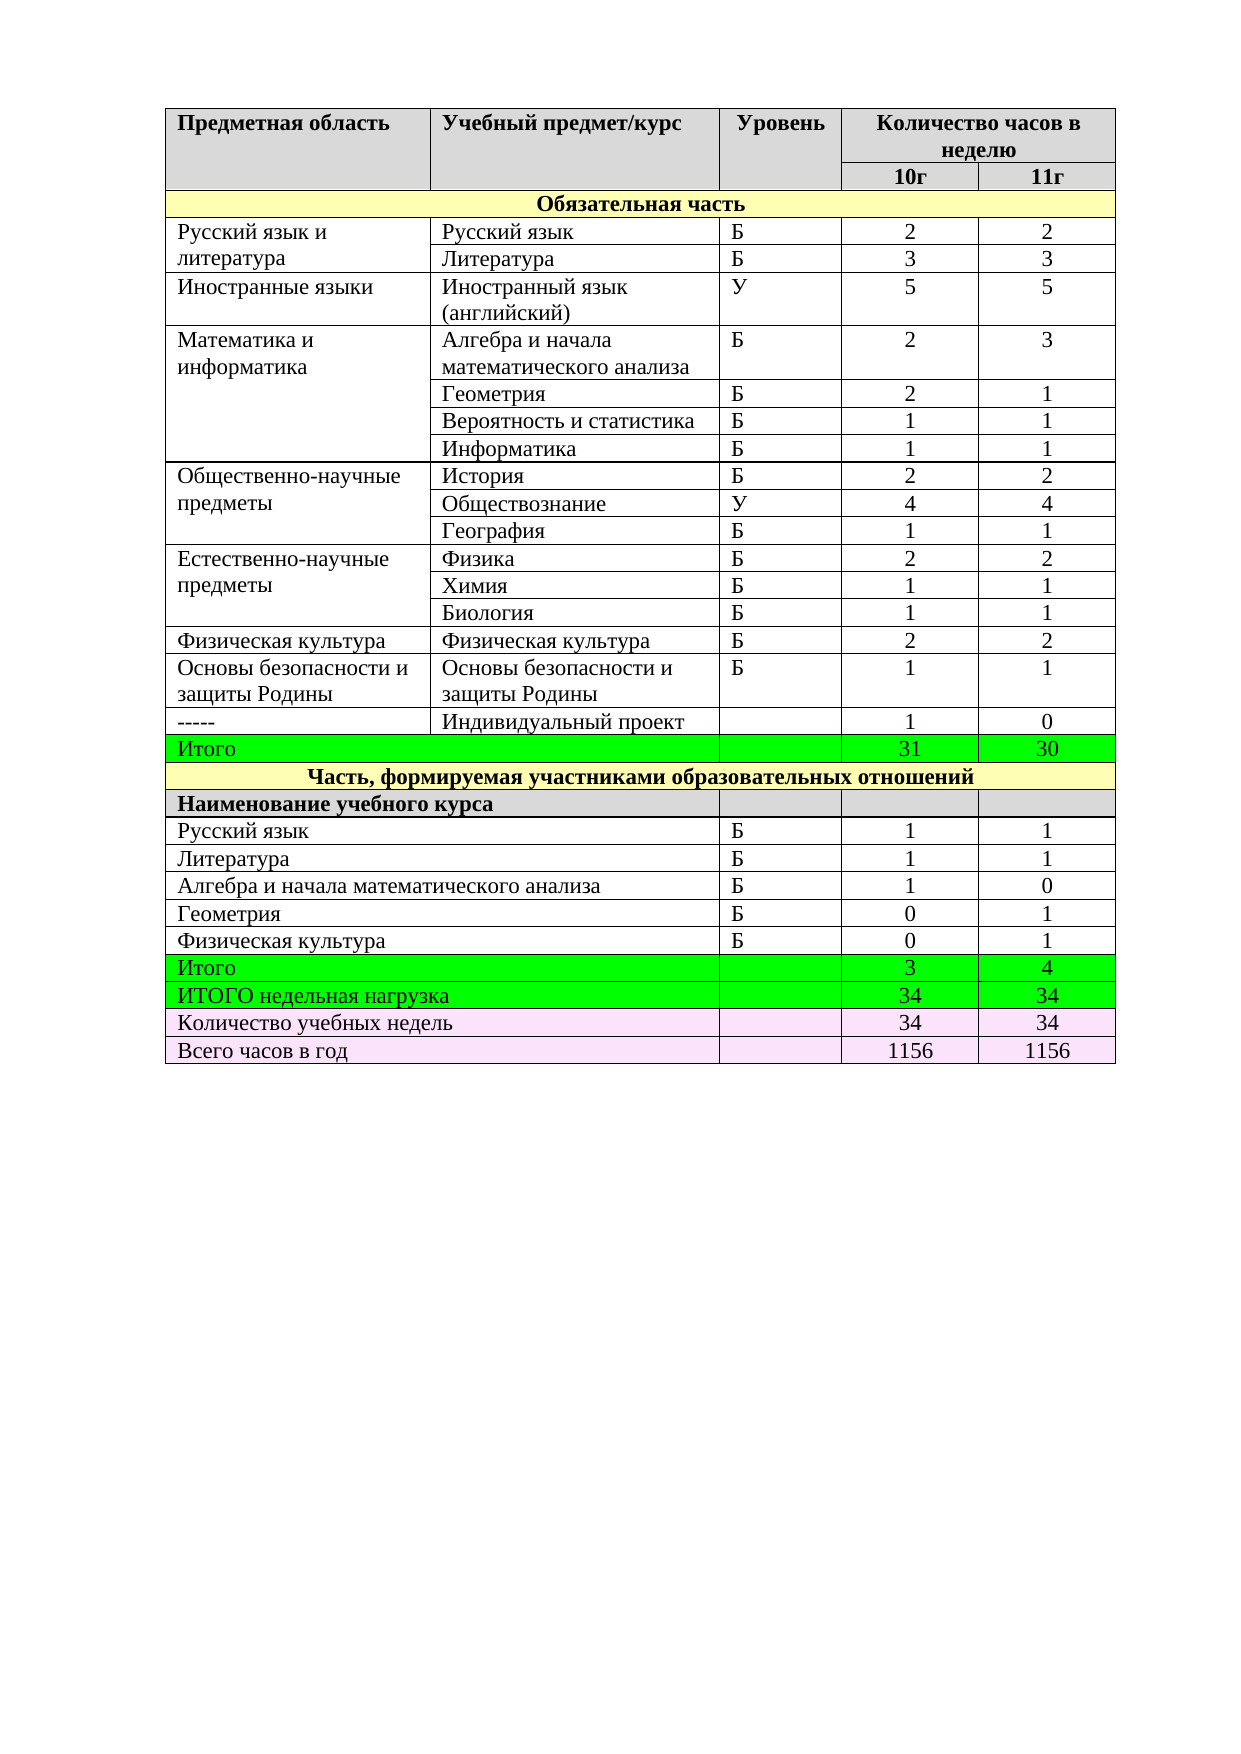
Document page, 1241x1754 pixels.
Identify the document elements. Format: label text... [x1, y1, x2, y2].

table_cell 31 [842, 735, 978, 762]
table_cell Общественно-научные предметы [166, 463, 430, 543]
table_cell [720, 1037, 841, 1063]
table_cell 1 [979, 435, 1115, 461]
table_cell 1 [842, 872, 978, 899]
table_header Уровень [720, 109, 841, 189]
table_cell 4 [979, 955, 1115, 981]
table_cell 2 [842, 463, 978, 489]
table_cell 1 [979, 818, 1115, 844]
table_cell Б [720, 927, 841, 953]
table_cell Количество учебных недель [166, 1009, 719, 1036]
table_cell 10г [842, 163, 978, 189]
table_cell 1 [842, 708, 978, 734]
table_cell 1156 [979, 1037, 1115, 1063]
table_cell Б [720, 654, 841, 707]
table_cell 34 [979, 982, 1115, 1008]
table_cell 1 [842, 599, 978, 626]
table_cell 1 [842, 572, 978, 598]
table_header Предметная область [166, 109, 430, 189]
table_cell [720, 708, 841, 734]
table_cell Б [720, 627, 841, 653]
table_cell Б [720, 435, 841, 461]
table_cell [720, 955, 841, 981]
table_cell Основы безопасности и защиты Родины [431, 654, 719, 707]
table_cell 1 [842, 435, 978, 461]
table_cell 2 [842, 218, 978, 244]
table_cell 2 [979, 463, 1115, 489]
table_cell 1156 [842, 1037, 978, 1063]
table_cell 1 [979, 654, 1115, 707]
table_cell 3 [979, 245, 1115, 272]
table_cell 2 [842, 380, 978, 407]
table_cell 1 [842, 654, 978, 707]
table_cell 1 [979, 517, 1115, 543]
table_cell 0 [979, 708, 1115, 734]
table_cell 34 [842, 982, 978, 1008]
table_cell [720, 1009, 841, 1036]
table_cell 2 [979, 627, 1115, 653]
table_cell 2 [842, 627, 978, 653]
table_cell Литература [166, 845, 719, 871]
table_cell Физическая культура [166, 927, 719, 953]
table_cell [720, 790, 841, 816]
table_cell 34 [979, 1009, 1115, 1036]
table_cell Физика [431, 545, 719, 571]
table_cell Математика и информатика [166, 326, 430, 461]
table_cell Литература [431, 245, 719, 272]
table_cell 1 [979, 927, 1115, 953]
table_cell Б [720, 599, 841, 626]
table_cell Б [720, 545, 841, 571]
table_cell Основы безопасности и защиты Родины [166, 654, 430, 707]
table_cell [720, 982, 841, 1008]
table_cell Русский язык [166, 818, 719, 844]
table_cell 1 [842, 845, 978, 871]
table_cell Всего часов в год [166, 1037, 719, 1063]
table_cell 1 [979, 599, 1115, 626]
table_header Количество часов в неделю [842, 109, 1115, 162]
table_cell У [720, 273, 841, 325]
table_cell 5 [842, 273, 978, 325]
table_cell ----- [166, 708, 430, 734]
table_cell Вероятность и статистика [431, 408, 719, 434]
table_cell Обществознание [431, 490, 719, 516]
table_cell Б [720, 408, 841, 434]
table_cell Б [720, 872, 841, 899]
table_cell История [431, 463, 719, 489]
table_cell Иностранные языки [166, 273, 430, 325]
table_cell Биология [431, 599, 719, 626]
table_cell Б [720, 845, 841, 871]
table_cell [979, 790, 1115, 816]
table_header Учебный предмет/курс [431, 109, 719, 189]
table_cell 34 [842, 1009, 978, 1036]
table_cell Геометрия [166, 900, 719, 926]
table_cell ИТОГО недельная нагрузка [166, 982, 719, 1008]
table_cell Естественно-научные предметы [166, 545, 430, 626]
table_cell Б [720, 380, 841, 407]
table_cell 0 [979, 872, 1115, 899]
table_cell Алгебра и начала математического анализа [166, 872, 719, 899]
table_cell Информатика [431, 435, 719, 461]
table_cell Б [720, 818, 841, 844]
table_cell 2 [979, 218, 1115, 244]
table_cell Индивидуальный проект [431, 708, 719, 734]
table_cell 3 [842, 245, 978, 272]
table_cell 1 [979, 380, 1115, 407]
table_cell 1 [979, 572, 1115, 598]
table_cell 1 [842, 408, 978, 434]
table_cell Б [720, 245, 841, 272]
table_cell Геометрия [431, 380, 719, 407]
table_cell Б [720, 900, 841, 926]
table_cell Часть, формируемая участниками образовательных отношений [166, 763, 1115, 789]
table_cell 4 [842, 490, 978, 516]
table_cell 1 [979, 408, 1115, 434]
table_cell Обязательная часть [166, 191, 1115, 217]
table_cell 1 [842, 818, 978, 844]
table_cell Наименование учебного курса [166, 790, 719, 816]
table_cell 4 [979, 490, 1115, 516]
table_cell Итого [166, 955, 719, 981]
table_cell Б [720, 326, 841, 379]
table_cell Русский язык и литература [166, 218, 430, 272]
table_cell [842, 790, 978, 816]
table_cell Итого [166, 735, 719, 762]
table_cell 2 [842, 326, 978, 379]
table_cell 3 [842, 955, 978, 981]
table_cell 0 [842, 927, 978, 953]
table_cell У [720, 490, 841, 516]
table_cell Б [720, 517, 841, 543]
table_cell География [431, 517, 719, 543]
table_cell 30 [979, 735, 1115, 762]
table_cell 3 [979, 326, 1115, 379]
table_cell 5 [979, 273, 1115, 325]
table_cell Химия [431, 572, 719, 598]
table_cell 1 [842, 517, 978, 543]
table_cell Б [720, 218, 841, 244]
table_cell 1 [979, 900, 1115, 926]
table_cell Б [720, 463, 841, 489]
table_cell Иностранный язык (английский) [431, 273, 719, 325]
table_cell 2 [842, 545, 978, 571]
table_cell 1 [979, 845, 1115, 871]
table_cell Б [720, 572, 841, 598]
table_cell 2 [979, 545, 1115, 571]
table_cell [720, 735, 841, 762]
table_cell Алгебра и начала математического анализа [431, 326, 719, 379]
table_cell Русский язык [431, 218, 719, 244]
table_cell 11г [979, 163, 1115, 189]
table_cell 0 [842, 900, 978, 926]
table_cell Физическая культура [166, 627, 430, 653]
table_cell Физическая культура [431, 627, 719, 653]
